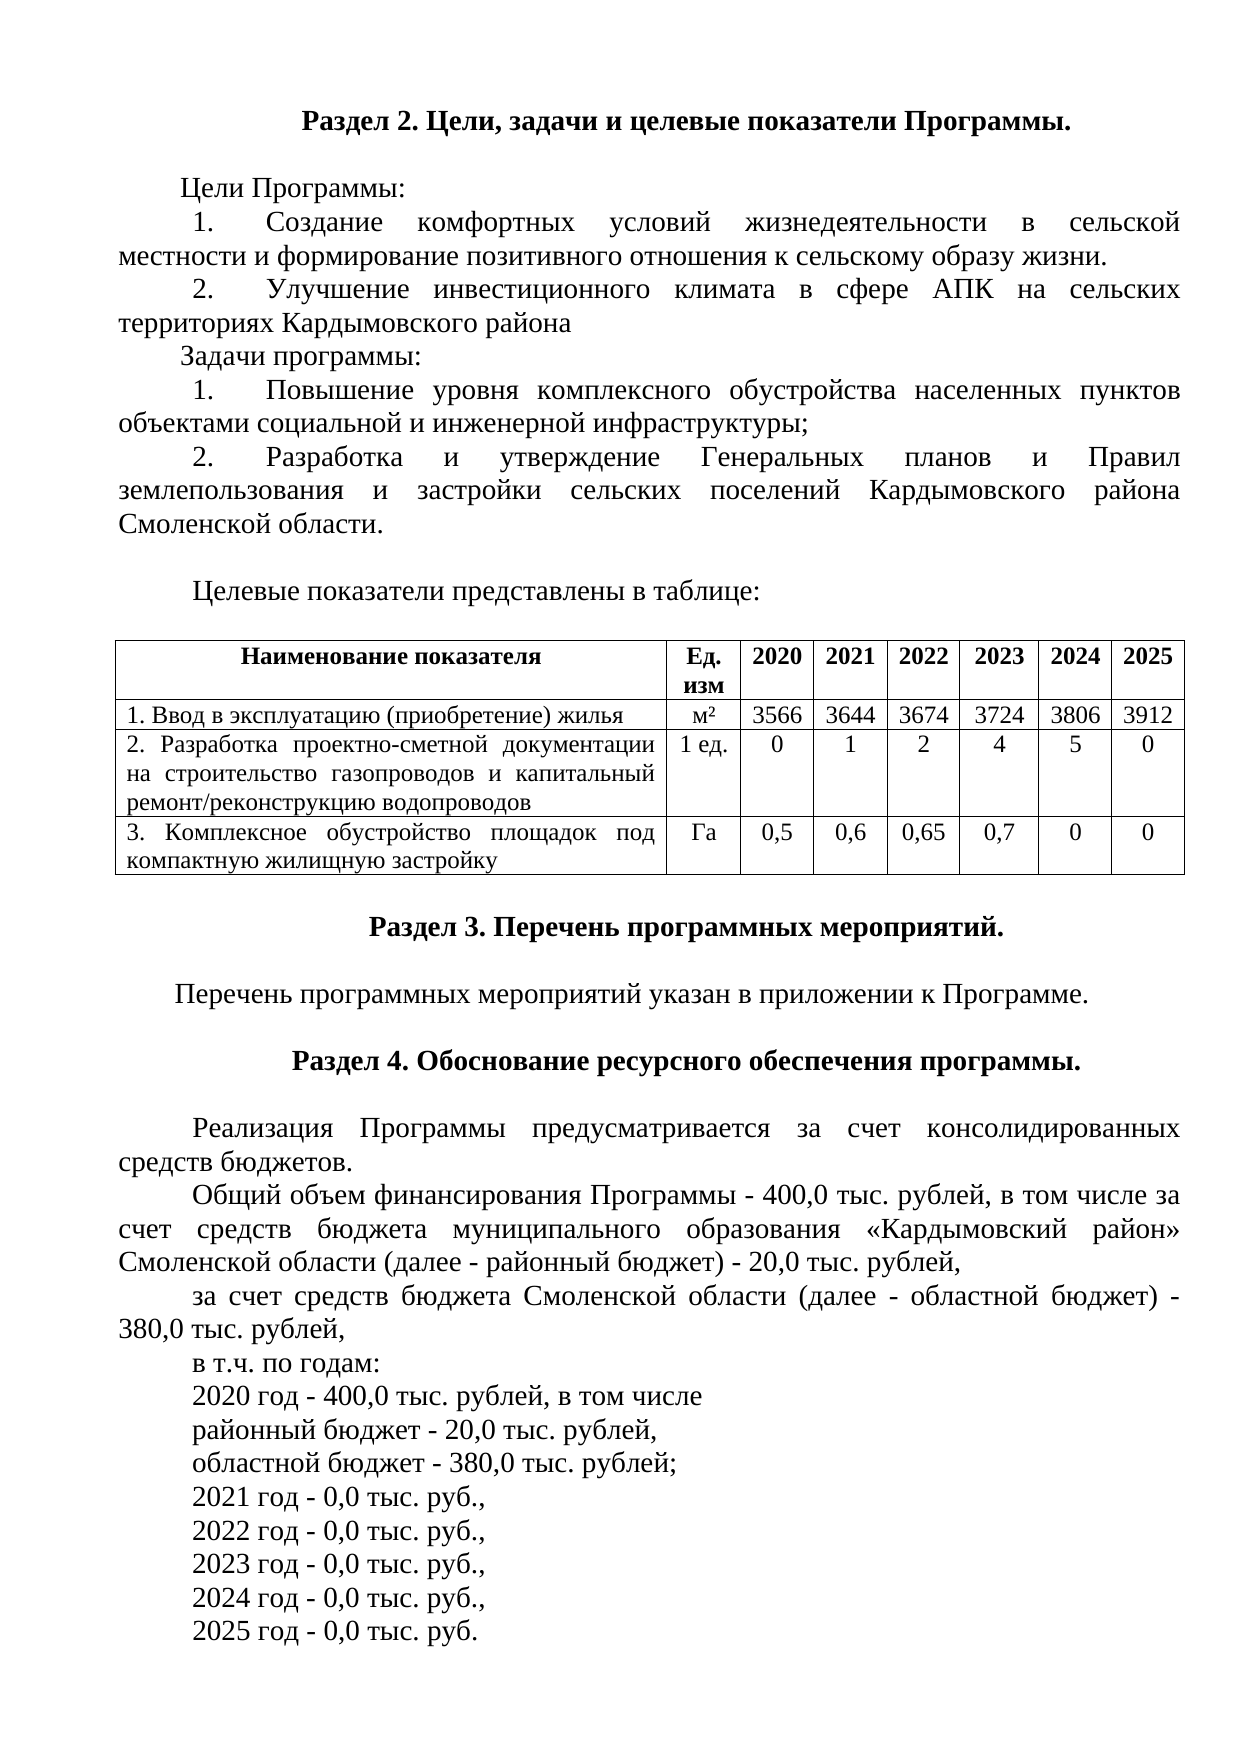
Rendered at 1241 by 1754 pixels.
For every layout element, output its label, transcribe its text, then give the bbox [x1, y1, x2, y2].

table_cell 0,7 [960, 817, 1038, 874]
list Повышение уровня комплексного обустройства населенных пунктов объектами социальной и инженерной инфраструктуры; [118, 372, 1181, 439]
table_header 2024 [1039, 641, 1111, 699]
table_header 2022 [888, 641, 959, 699]
text Цели Программы: [118, 171, 1159, 204]
table_cell 1 ед. [667, 730, 740, 816]
text 2023 год - 0,0 тыс. руб., [118, 1546, 1181, 1580]
table_cell 0 [1112, 730, 1184, 816]
text районный бюджет - 20,0 тыс. рублей, [118, 1412, 1181, 1446]
text Реализация Программы предусматривается за счет консолидированных средств бюджетов. [118, 1110, 1181, 1177]
table_header Ед. изм [667, 641, 740, 699]
text Общий объем финансирования Программы - 400,0 тыс. рублей, в том числе за счет средств бюджета муниципального образования «Кардымовский район» Смоленской области (далее - районный бюджет) - 20,0 тыс. рублей, [118, 1177, 1181, 1278]
table_header 2025 [1112, 641, 1184, 699]
text 2022 год - 0,0 тыс. руб., [118, 1513, 1181, 1546]
table_cell 1 [814, 730, 887, 816]
table_cell 0 [1112, 817, 1184, 874]
table_cell 3. Комплексное обустройство площадок под компактную жилищную застройку [116, 817, 666, 874]
table_header 2023 [960, 641, 1038, 699]
text за счет средств бюджета Смоленской области (далее - областной бюджет) - 380,0 тыс. рублей, [118, 1278, 1181, 1345]
text Задачи программы: [118, 338, 1181, 372]
table_cell 3912 [1112, 700, 1184, 728]
list Создание комфортных условий жизнедеятельности в сельской местности и формирование позитивного отношения к сельскому образу жизни. [118, 204, 1181, 271]
table_cell 0,6 [814, 817, 887, 874]
text Раздел 4. Обоснование ресурсного обеспечения программы. [118, 1043, 1181, 1077]
text Перечень программных мероприятий указан в приложении к Программе. [118, 976, 1181, 1009]
text Раздел 3. Перечень программных мероприятий. [118, 909, 1181, 942]
table_cell 2 [888, 730, 959, 816]
list Улучшение инвестиционного климата в сфере АПК на сельских территориях Кардымовского района [118, 271, 1181, 338]
table_cell 3724 [960, 700, 1038, 728]
table_cell Га [667, 817, 740, 874]
text 2021 год - 0,0 тыс. руб., [118, 1479, 1181, 1513]
table_cell 3644 [814, 700, 887, 728]
table_cell 5 [1039, 730, 1111, 816]
table_cell 0 [741, 730, 813, 816]
table_cell 0,5 [741, 817, 813, 874]
list Разработка и утверждение Генеральных планов и Правил землепользования и застройки сельских поселений Кардымовского района Смоленской области. [118, 439, 1181, 539]
table_cell 3566 [741, 700, 813, 728]
table_cell 1. Ввод в эксплуатацию (приобретение) жилья [116, 700, 666, 728]
text Раздел 2. Цели, задачи и целевые показатели Программы. [118, 103, 1181, 137]
table_header Наименование показателя [116, 641, 666, 699]
table_header 2020 [741, 641, 813, 699]
table_cell 0,65 [888, 817, 959, 874]
text 2025 год - 0,0 тыс. руб. [118, 1613, 1181, 1647]
text в т.ч. по годам: [118, 1345, 1181, 1378]
text 2020 год - 400,0 тыс. рублей, в том числе [118, 1378, 1181, 1412]
table_cell 2. Разработка проектно-сметной документации на строительство газопроводов и капитальный ремонт/реконструкцию водопроводов [116, 730, 666, 816]
table_cell 3674 [888, 700, 959, 728]
text областной бюджет - 380,0 тыс. рублей; [118, 1446, 1181, 1479]
table_cell 3806 [1039, 700, 1111, 728]
table_cell 0 [1039, 817, 1111, 874]
text Целевые показатели представлены в таблице: [118, 573, 1181, 607]
text 2024 год - 0,0 тыс. руб., [118, 1580, 1181, 1613]
table_header 2021 [814, 641, 887, 699]
table_cell 4 [960, 730, 1038, 816]
table_cell м² [667, 700, 740, 728]
